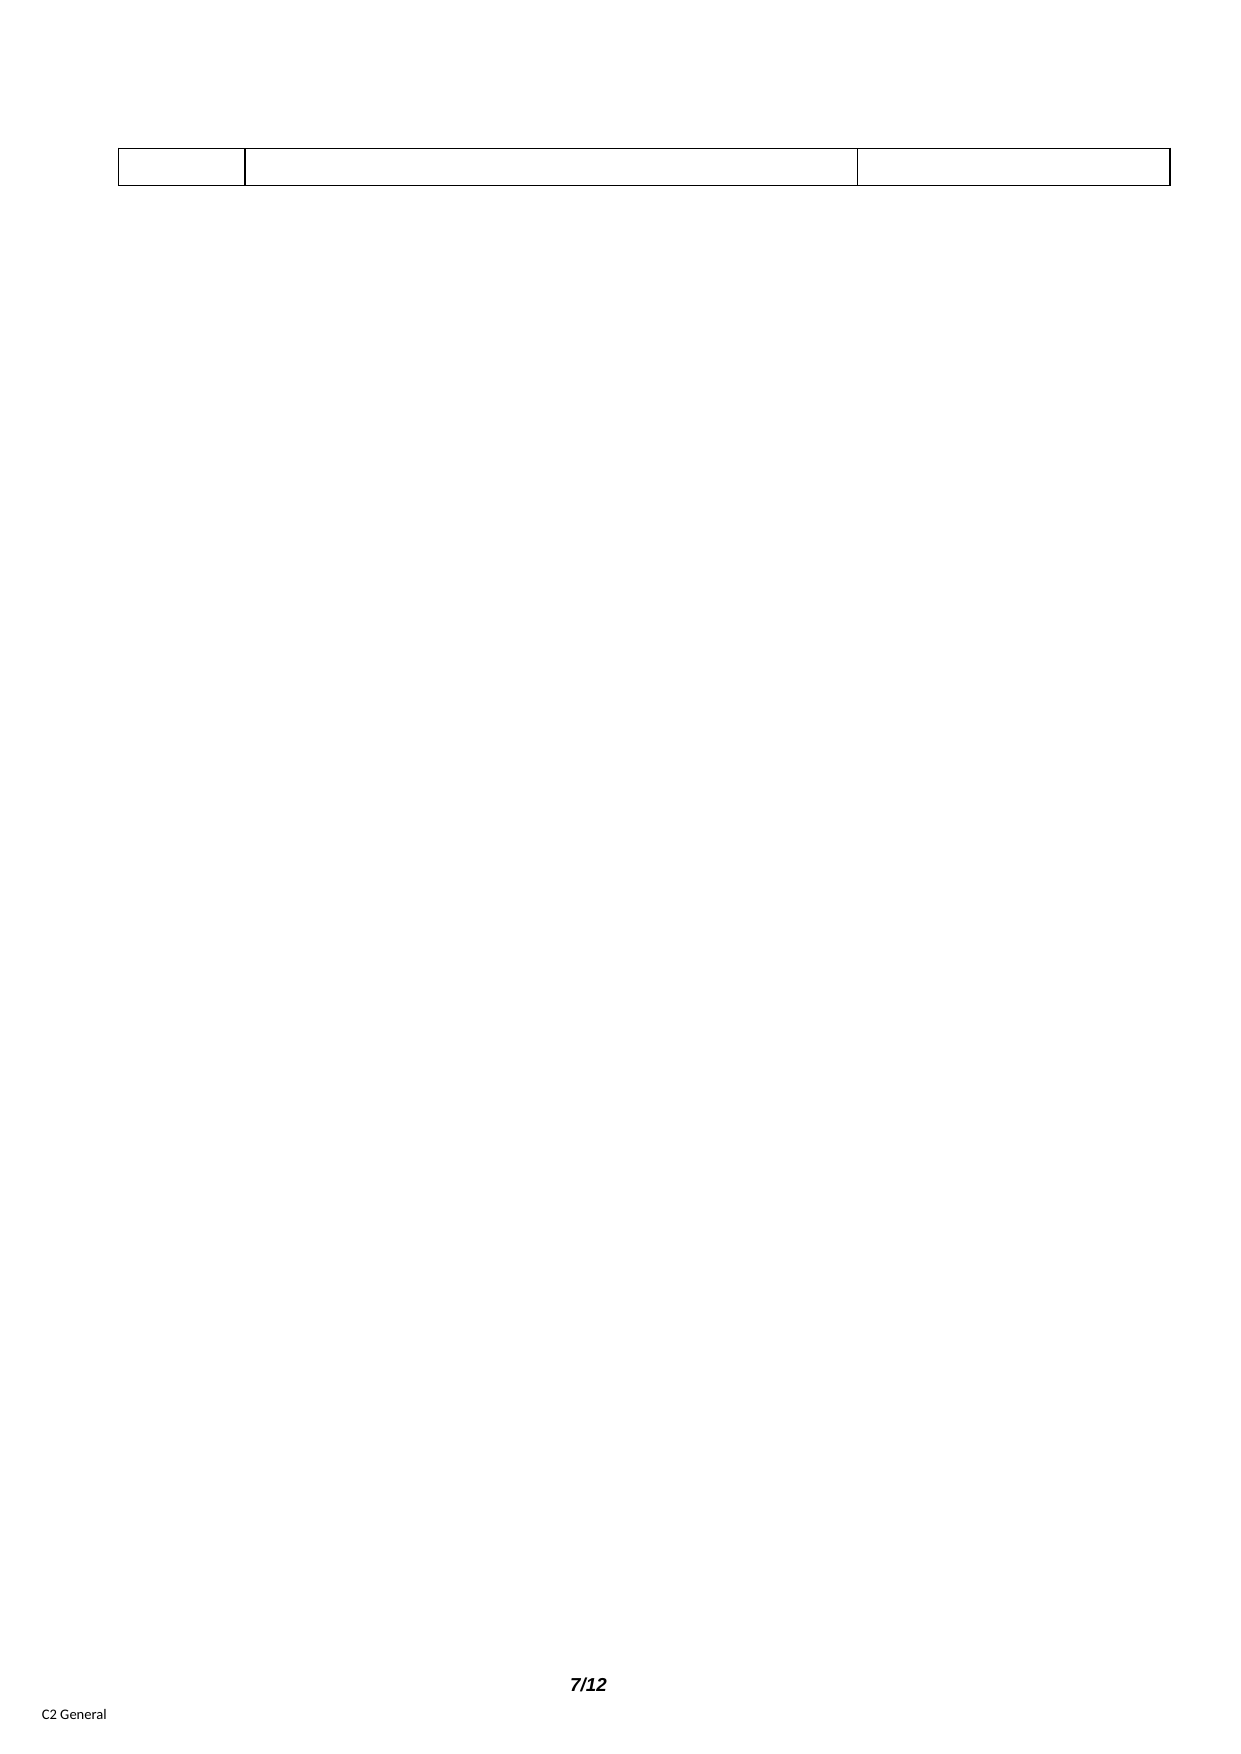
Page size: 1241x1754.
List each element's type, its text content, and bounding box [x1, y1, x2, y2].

table_cell [858, 149, 1169, 185]
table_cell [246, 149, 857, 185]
table_cell Samsung [119, 149, 244, 185]
